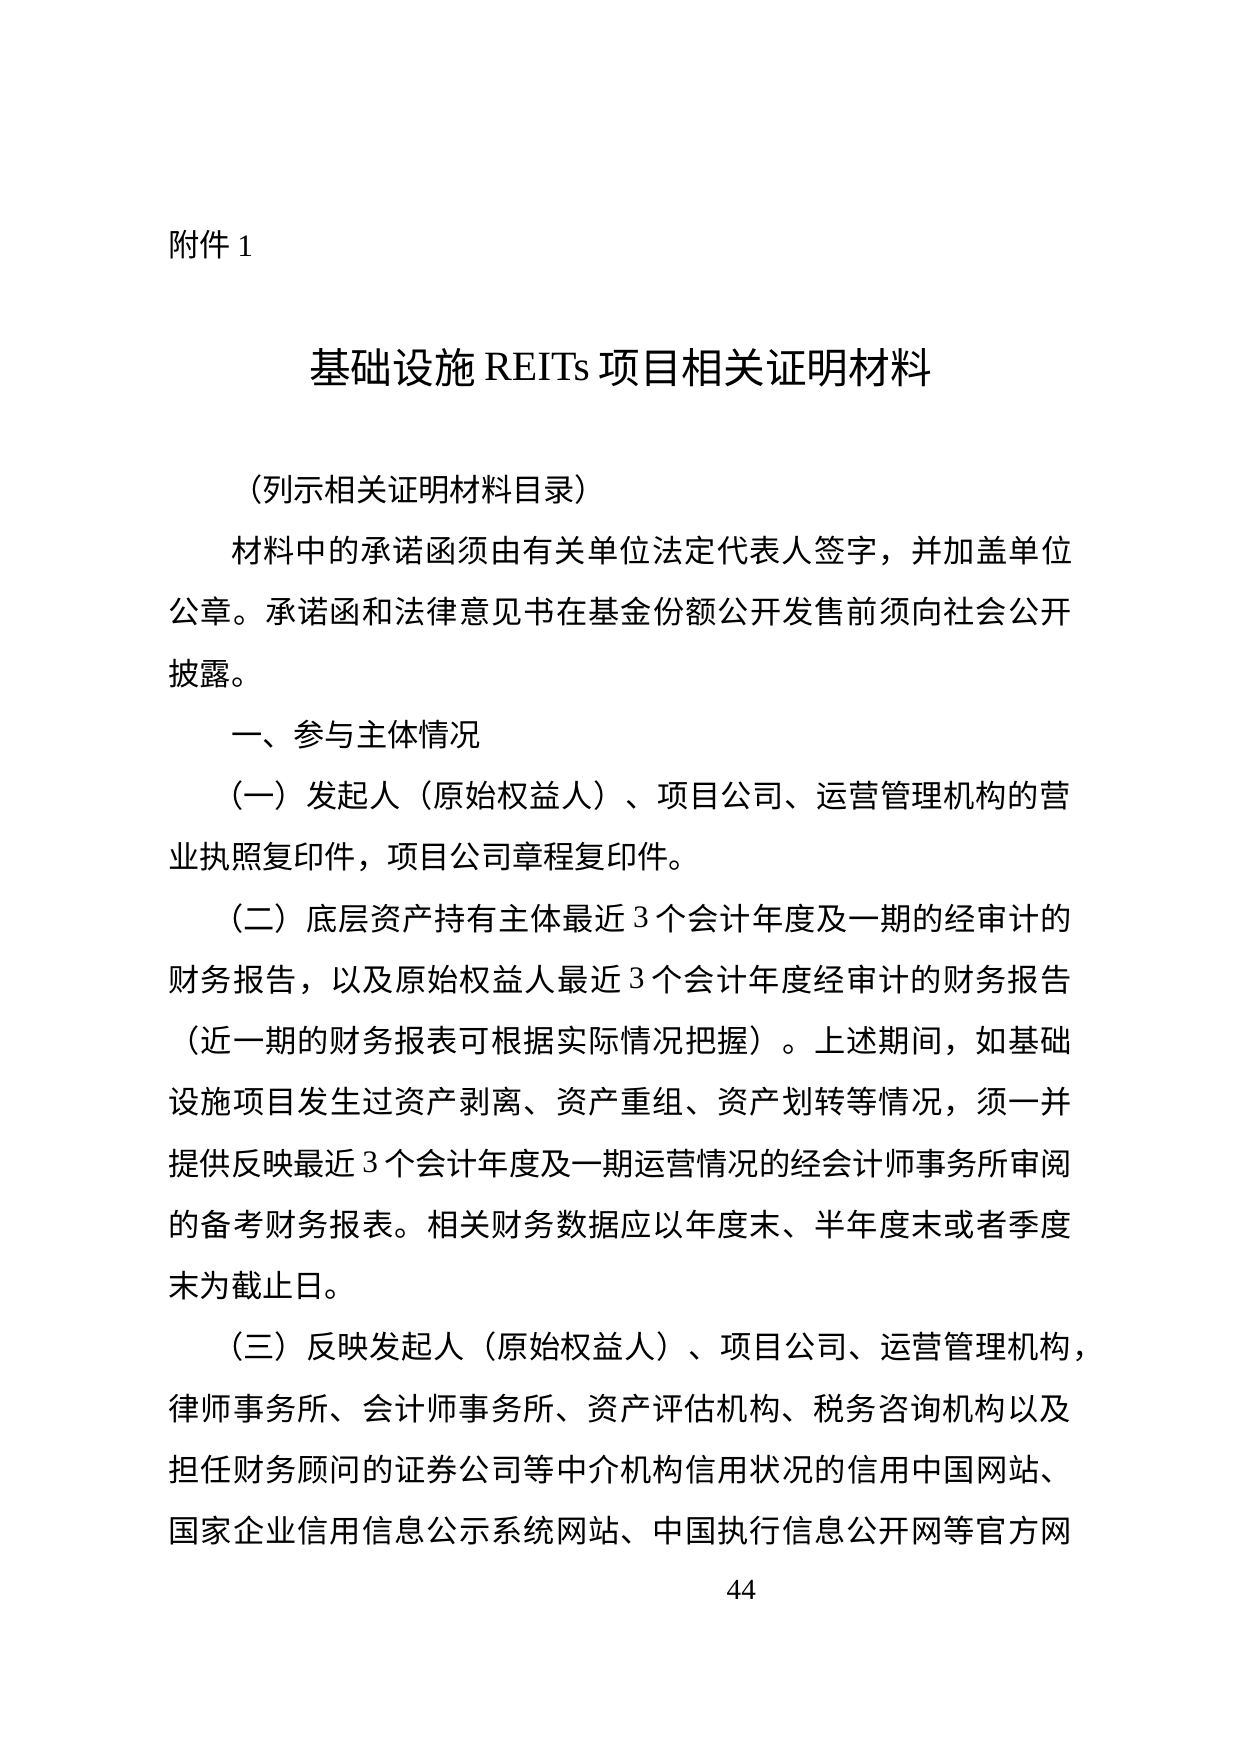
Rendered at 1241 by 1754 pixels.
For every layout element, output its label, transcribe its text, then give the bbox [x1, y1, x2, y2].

list 底层资产持有主体最近3个会计年度及一期的经审计的财务报告，以及原始权益人最近3个会计年度经审计的财务报告（近一期的财务报表可根据实际情况把握）。上述期间，如基础设施项目发生过资产剥离、资产重组、资产划转等情况，须一并提供反映最近3个会计年度及一期运营情况的经会计师事务所审阅的备考财务报表。相关财务数据应以年度末、半年度末或者季度末为截止日。 [168, 886, 1072, 1314]
list 参与主体情况 [168, 702, 1072, 763]
text 材料中的承诺函须由有关单位法定代表人签字，并加盖单位公章。承诺函和法律意见书在基金份额公开发售前须向社会公开披露。 [168, 518, 1072, 702]
text （列示相关证明材料目录） [168, 457, 1072, 518]
subtitle 基础设施REITs项目相关证明材料 [168, 334, 1072, 396]
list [168, 1314, 1072, 1559]
list 发起人（原始权益人）、项目公司、运营管理机构的营业执照复印件，项目公司章程复印件。 [168, 763, 1072, 886]
text 附件1 [168, 212, 1072, 273]
